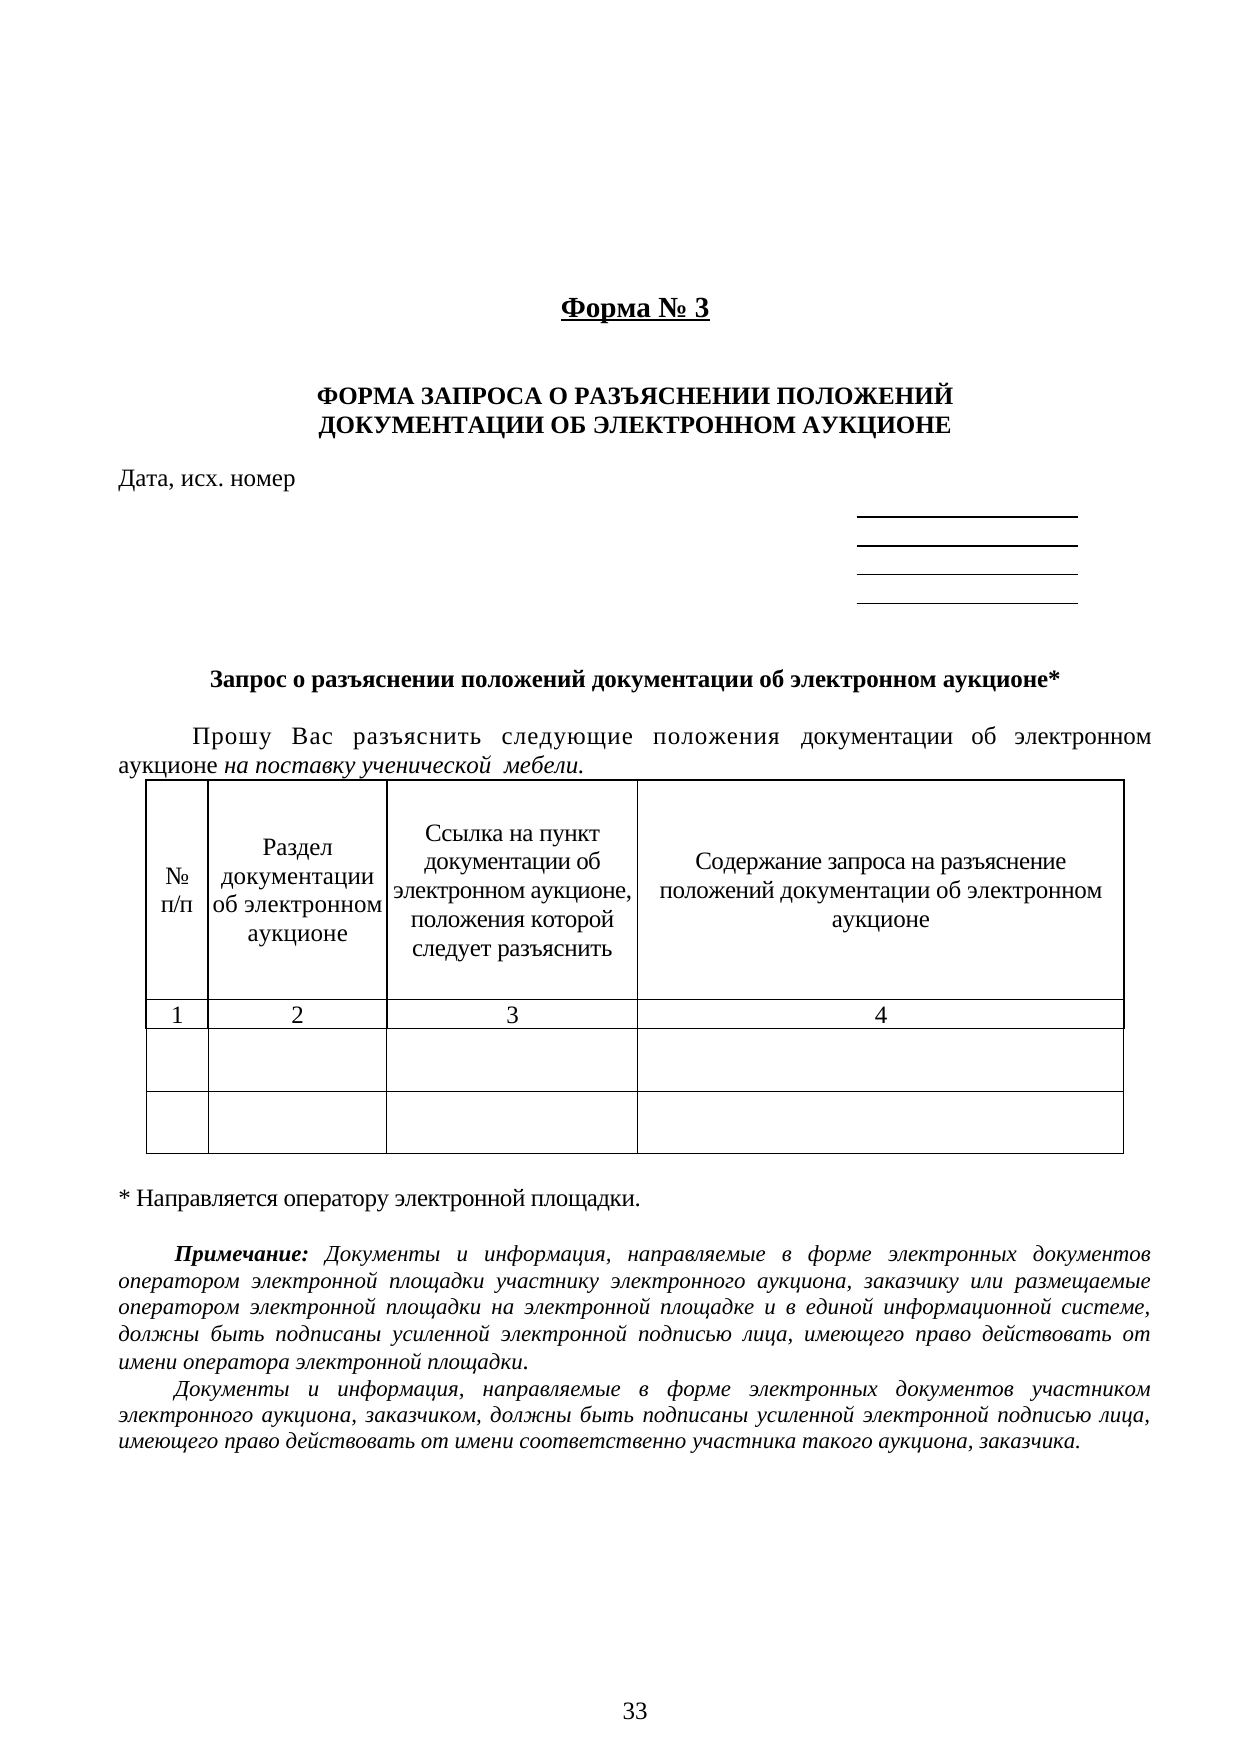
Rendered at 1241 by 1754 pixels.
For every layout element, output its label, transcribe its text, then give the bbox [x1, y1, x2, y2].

text ФОРМА ЗАПРОСА О РАЗЪЯСНЕНИИ ПОЛОЖЕНИЙ [118, 381, 1152, 410]
table_header Раздел документации об электронном аукционе [209, 781, 386, 999]
text Запрос о разъяснении положений документации об электронном аукционе* [118, 664, 1152, 693]
table_cell [209, 1092, 386, 1153]
table_cell [147, 1092, 208, 1153]
text Дата, исх. номер [118, 463, 1152, 491]
table_cell [147, 1029, 208, 1091]
text Прошу Вас разъяснить следующие положения документации об электронном аукционе на поставку ученической мебели. [118, 721, 1152, 779]
text Примечание: Документы и информация, направляемые в форме электронных документов оператором электронной площадки участнику электронного аукциона, заказчику или размещаемые оператором электронной площадки на электронной площадке и в единой информационной системе, должны быть подписаны усиленной электронной подписью лица, имеющего право действовать от имени оператора электронной площадки. [118, 1241, 1152, 1375]
text * Направляется оператору электронной площадки. [118, 1183, 1152, 1212]
table_header Ссылка на пункт документации об электронном аукционе, положения которой следует разъяснить [388, 781, 637, 999]
text ДОКУМЕНТАЦИИ ОБ ЭЛЕКТРОННОМ АУКЦИОНЕ [118, 410, 1152, 438]
table_header Содержание запроса на разъяснение положений документации об электронном аукционе [638, 781, 1123, 999]
table_cell [638, 1092, 1123, 1153]
text Документы и информация, направляемые в форме электронных документов участником электронного аукциона, заказчиком, должны быть подписаны усиленной электронной подписью лица, имеющего право действовать от имени соответственно участника такого аукциона, заказчика. [118, 1375, 1152, 1454]
table_cell [209, 1029, 386, 1091]
table_cell [387, 1092, 637, 1153]
text Форма № 3 [118, 290, 1152, 323]
table_cell [387, 1029, 637, 1091]
table_cell [638, 1029, 1123, 1091]
table_header № п/п [147, 781, 207, 999]
